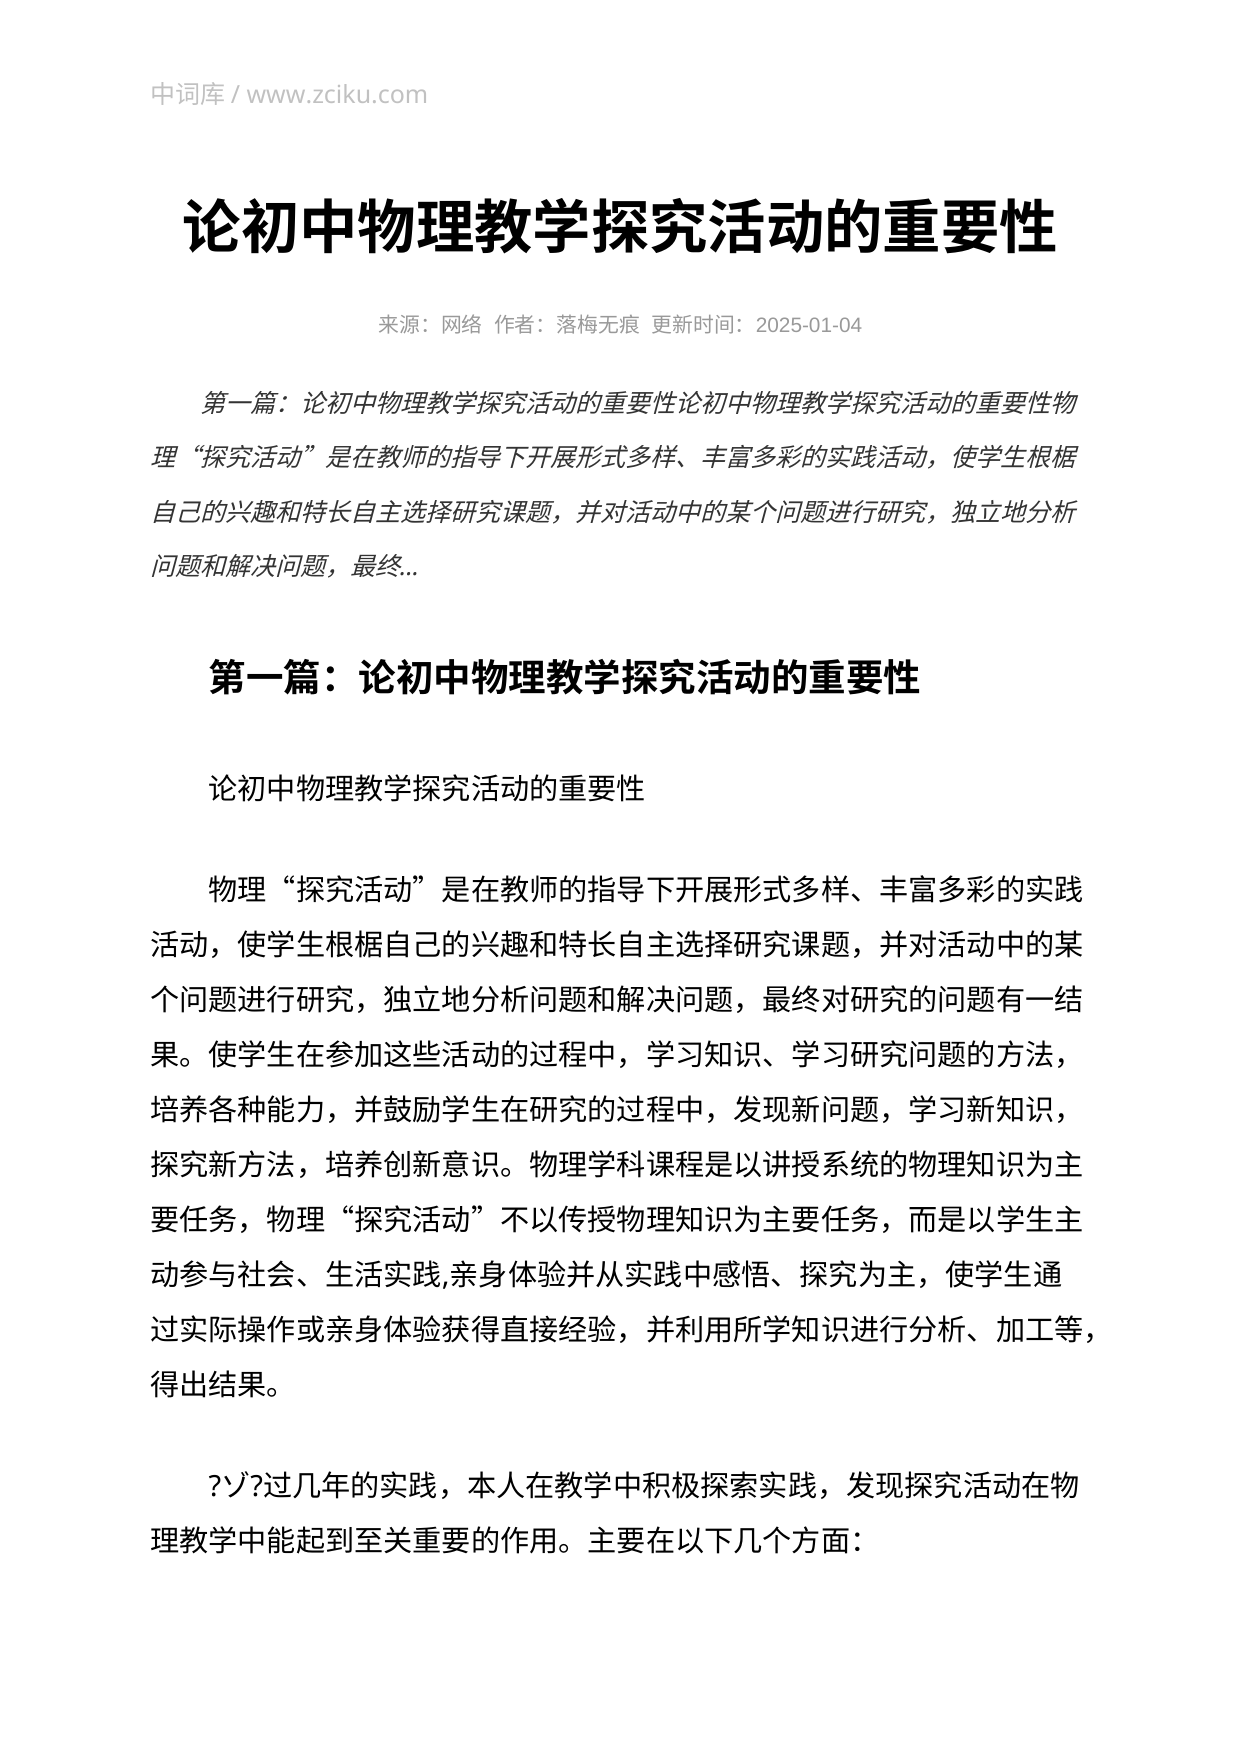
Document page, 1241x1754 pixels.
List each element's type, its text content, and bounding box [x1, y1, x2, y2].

subtitle 论初中物理教学探究活动的重要性 [150, 181, 1090, 266]
text 第一篇：论初中物理教学探究活动的重要性 [150, 648, 1090, 702]
text 来源：网络 作者：落梅无痕 更新时间：2025-01-04 [150, 313, 1090, 337]
text 论初中物理教学探究活动的重要性 [150, 765, 1090, 807]
text ?ゾ?过几年的实践，本人在教学中积极探索实践，发现探究活动在物理教学中能起到至关重要的作用。主要在以下几个方面： [150, 1463, 1090, 1560]
text 物理“探究活动”是在教师的指导下开展形式多样、丰富多彩的实践活动，使学生根椐自己的兴趣和特长自主选择研究课题，并对活动中的某个问题进行研究，独立地分析问题和解决问题，最终对研究的问题有一结果。使学生在参加这些活动的过程中，学习知识、学习研究问题的方法，培养各种能力，并鼓励学生在研究的过程中，发现新问题，学习新知识，探究新方法，培养创新意识。物理学科课程是以讲授系统的物理知识为主要任务，物理“探究活动”不以传授物理知识为主要任务，而是以学生主动参与社会、生活实践,亲身体验并从实践中感悟、探究为主，使学生通过实际操作或亲身体验获得直接经验，并利用所学知识进行分析、加工等，得出结果。 [150, 867, 1090, 1403]
text 第一篇：论初中物理教学探究活动的重要性论初中物理教学探究活动的重要性物理“探究活动”是在教师的指导下开展形式多样、丰富多彩的实践活动，使学生根椐自己的兴趣和特长自主选择研究课题，并对活动中的某个问题进行研究，独立地分析问题和解决问题，最终... [150, 383, 1090, 583]
